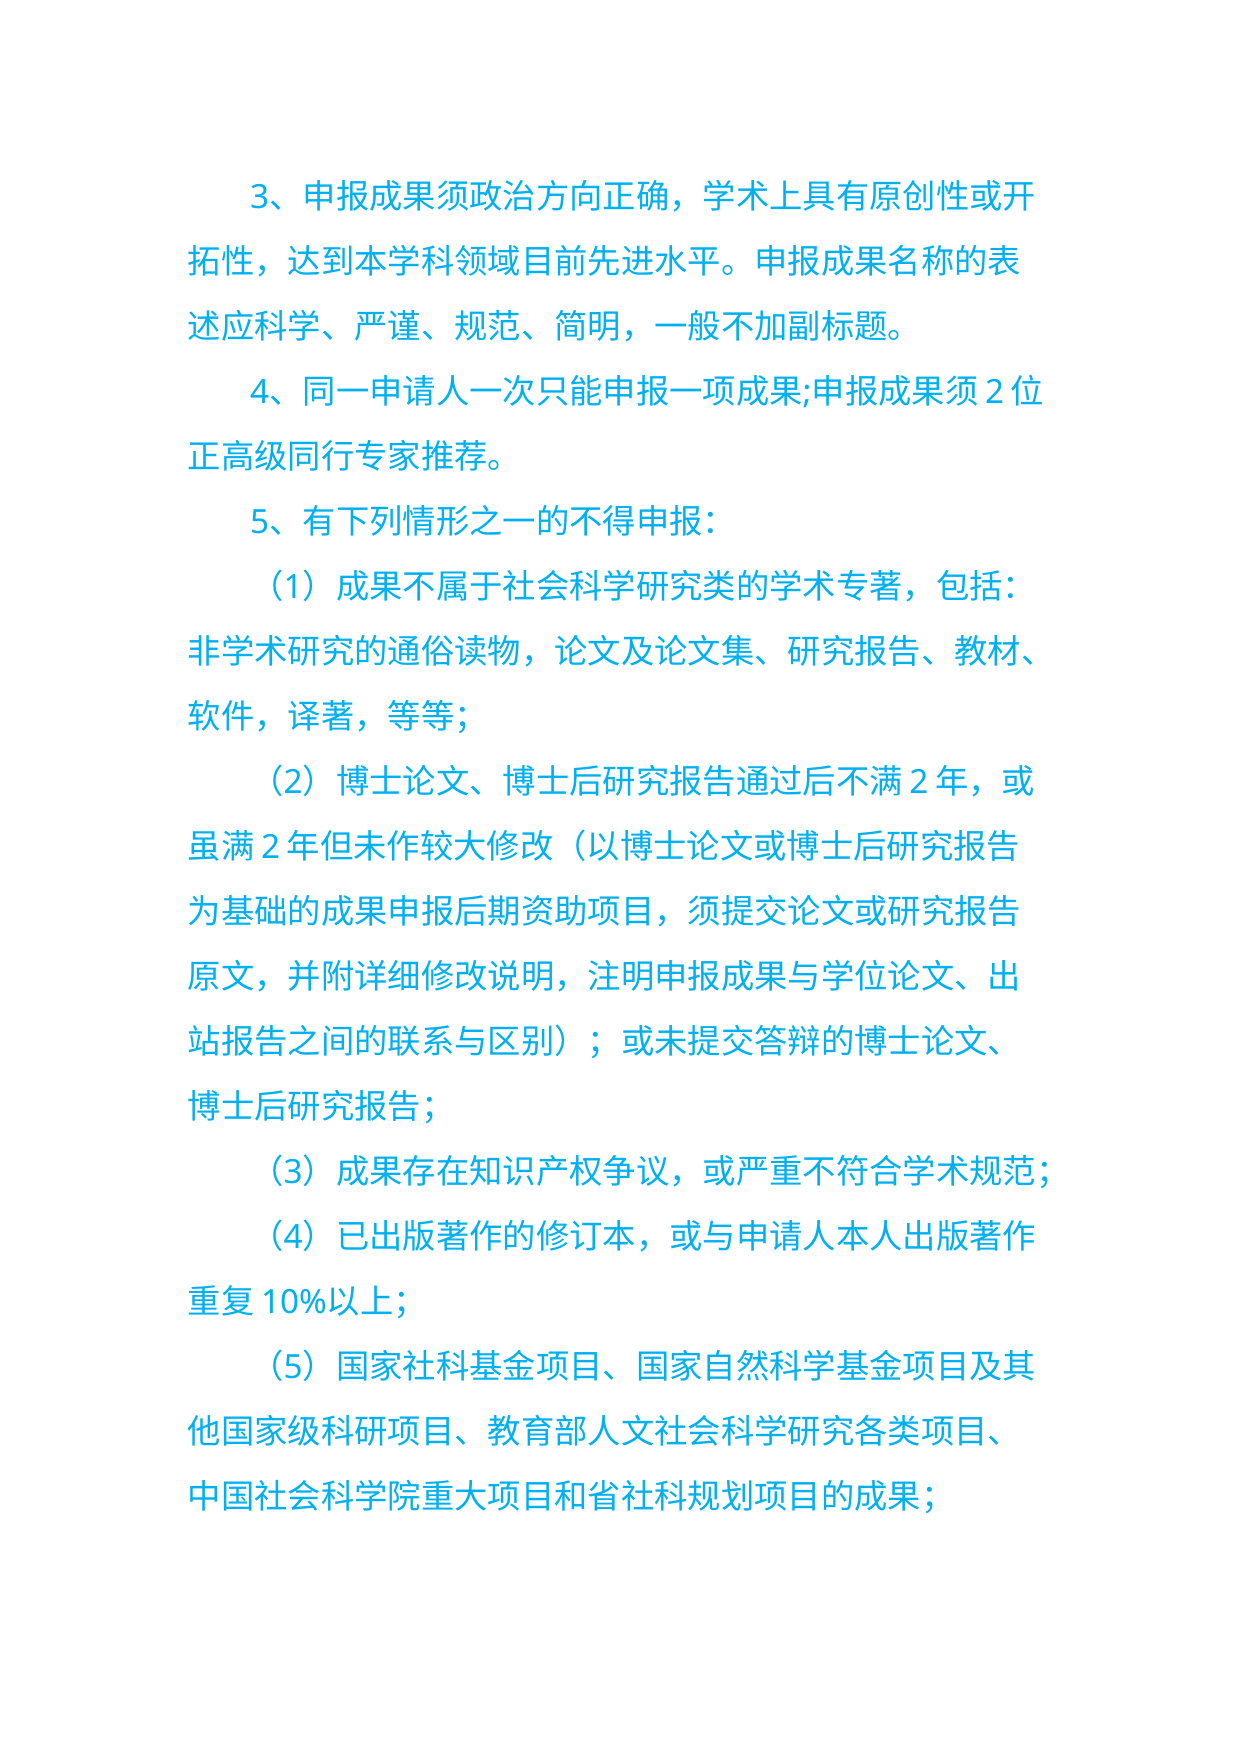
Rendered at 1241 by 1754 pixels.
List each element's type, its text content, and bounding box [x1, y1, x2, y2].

text 5、有下列情形之一的不得申报： [187, 487, 1053, 552]
text （4）已出版著作的修订本，或与申请人本人出版著作重复10%以上； [187, 1202, 1053, 1332]
text 4、同一申请人一次只能申报一项成果;申报成果须2位正高级同行专家推荐。 [187, 357, 1053, 487]
text 3、申报成果须政治方向正确，学术上具有原创性或开拓性，达到本学科领域目前先进水平。申报成果名称的表述应科学、严谨、规范、简明，一般不加副标题。 [187, 162, 1053, 357]
text （5）国家社科基金项目、国家自然科学基金项目及其他国家级科研项目、教育部人文社会科学研究各类项目、中国社会科学院重大项目和省社科规划项目的成果； [187, 1332, 1053, 1527]
text （1）成果不属于社会科学研究类的学术专著，包括：非学术研究的通俗读物，论文及论文集、研究报告、教材、软件，译著，等等； [187, 552, 1053, 747]
text （3）成果存在知识产权争议，或严重不符合学术规范； [187, 1137, 1053, 1202]
text （2）博士论文、博士后研究报告通过后不满2年，或虽满2年但未作较大修改（以博士论文或博士后研究报告为基础的成果申报后期资助项目，须提交论文或研究报告原文，并附详细修改说明，注明申报成果与学位论文、出站报告之间的联系与区别）；或未提交答辩的博士论文、博士后研究报告； [187, 747, 1053, 1137]
